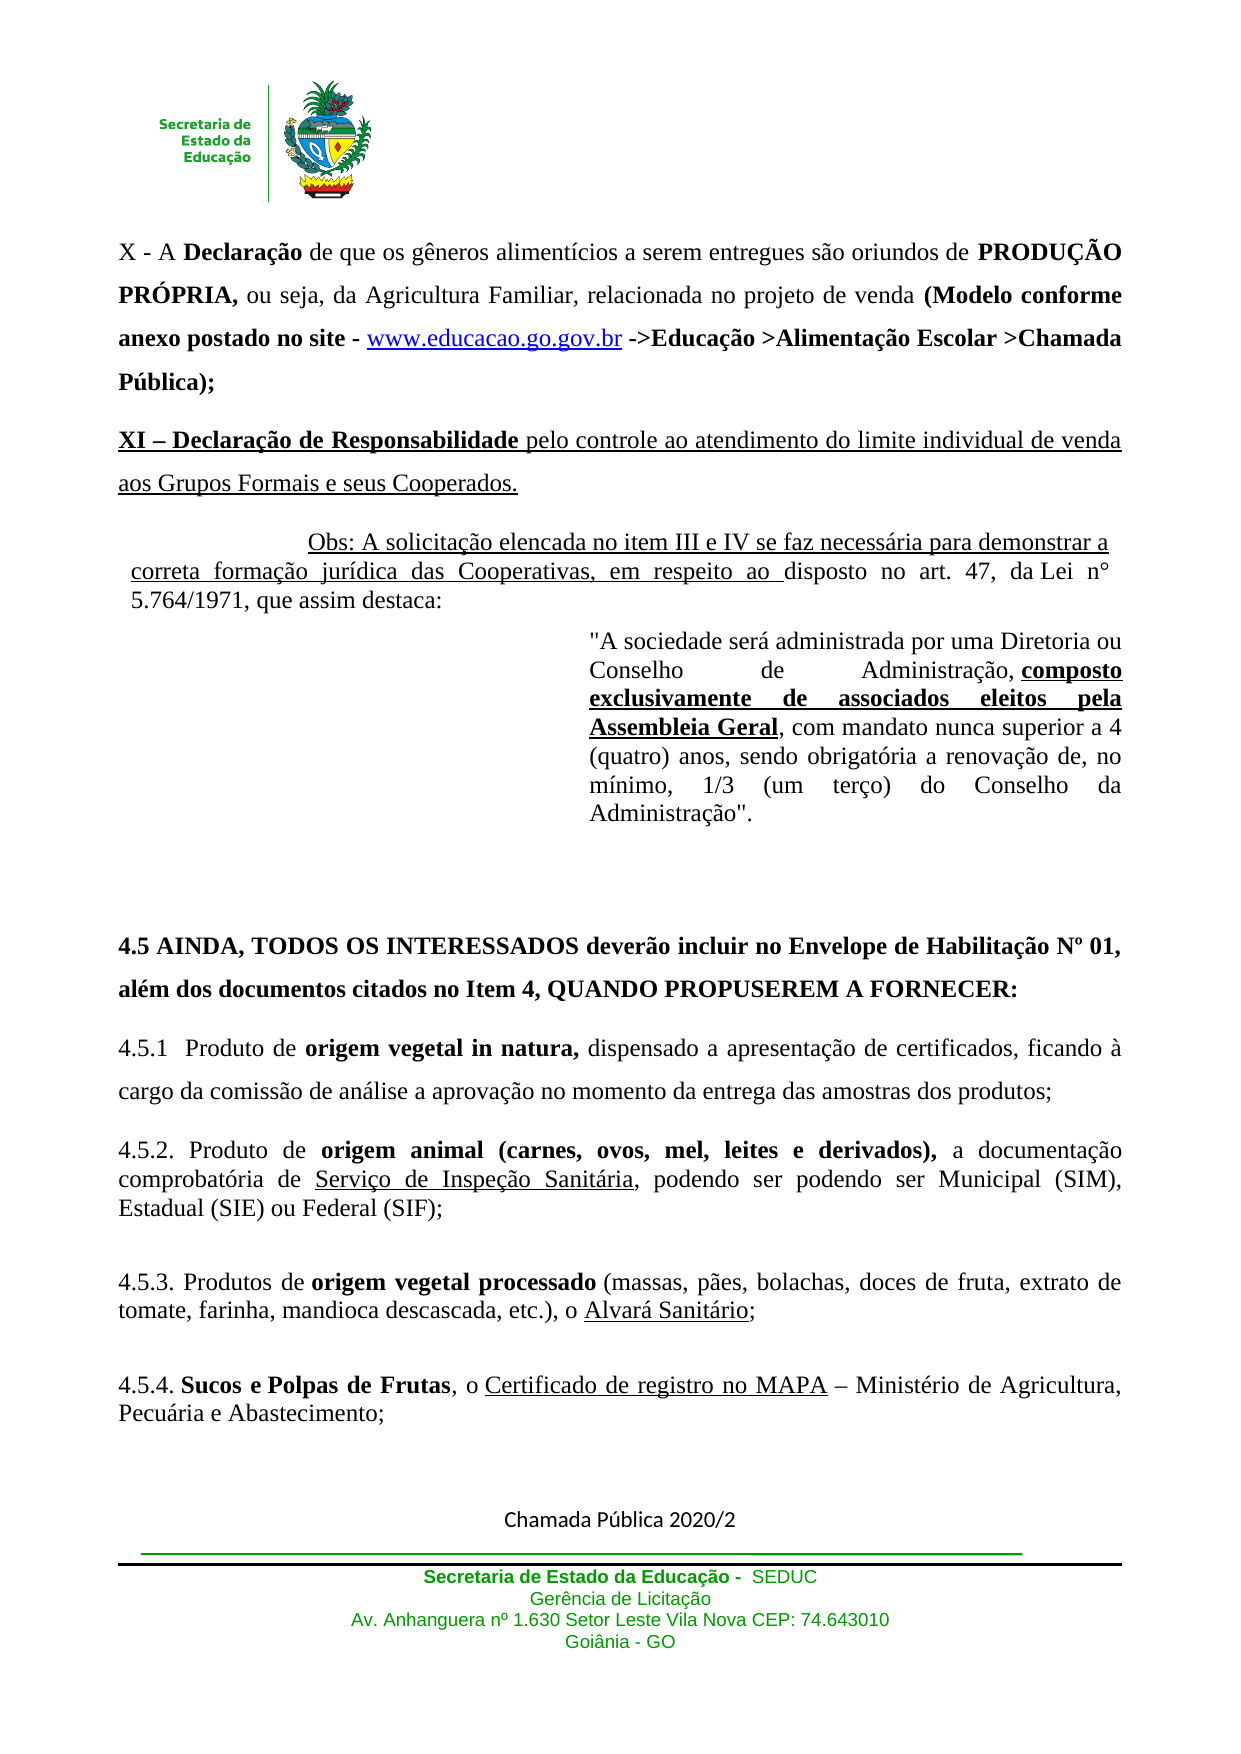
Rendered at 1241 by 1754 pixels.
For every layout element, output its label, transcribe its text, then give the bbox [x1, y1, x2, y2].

text "A sociedade será administrada por uma Diretoria ou Conselho de Administração, composto exclusivamente de associados eleitos pela Assembleia Geral, com mandato nunca superior a 4 (quatro) anos, sendo obrigatória a renovação de, no mínimo, 1/3 (um terço) do Conselho da Administração". [589, 710, 1122, 827]
text X - A Declaração de que os gêneros alimentícios a serem entregues são oriundos de PRODUÇÃO PRÓPRIA, ou seja, da Agricultura Familiar, relacionada no projeto de venda (Modelo conforme anexo postado no site - www.educacao.go.gov.br ->Educação >Alimentação Escolar >Chamada Pública); [118, 237, 1122, 395]
picture [118, 73, 412, 210]
text "A sociedade será administrada por uma Diretoria ou Conselho de Administração, composto exclusivamente de associados eleitos pela Assembleia Geral, com mandato nunca superior a 4 (quatro) anos, sendo obrigatória a renovação de, no mínimo, 1/3 (um terço) do Conselho da Administração". [589, 626, 1122, 708]
text Obs: A solicitação elencada no item III e IV se faz necessária para demonstrar a correta formação jurídica das Cooperativas, em respeito ao disposto no art. 47, da Lei n° 5.764/1971, que assim destaca: [131, 527, 1110, 613]
text 4.5.4. Sucos e Polpas de Frutas, o Certificado de registro no MAPA – Ministério de Agricultura, Pecuária e Abastecimento; [118, 1370, 1122, 1427]
text 4.5.3. Produtos de origem vegetal processado (massas, pães, bolachas, doces de fruta, extrato de tomate, farinha, mandioca descascada, etc.), o Alvará Sanitário; [118, 1267, 1122, 1324]
text XI – Declaração de Responsabilidade pelo controle ao atendimento do limite individual de venda aos Grupos Formais e seus Cooperados. [118, 452, 1122, 497]
text 4.5.1 Produto de origem vegetal in natura, dispensado a apresentação de certificados, ficando à cargo da comissão de análise a aprovação no momento da entrega das amostras dos produtos; [118, 1033, 1122, 1105]
text XI – Declaração de Responsabilidade pelo controle ao atendimento do limite individual de venda aos Grupos Formais e seus Cooperados. [118, 425, 1122, 450]
text 4.5.2. Produto de origem animal (carnes, ovos, mel, leites e derivados), a documentação comprobatória de Serviço de Inspeção Sanitária, podendo ser podendo ser Municipal (SIM), Estadual (SIE) ou Federal (SIF); [118, 1135, 1122, 1221]
text 4.5 AINDA, TODOS OS INTERESSADOS deverão incluir no Envelope de Habilitação Nº 01, além dos documentos citados no Item 4, QUANDO PROPUSEREM A FORNECER: [118, 931, 1122, 1003]
